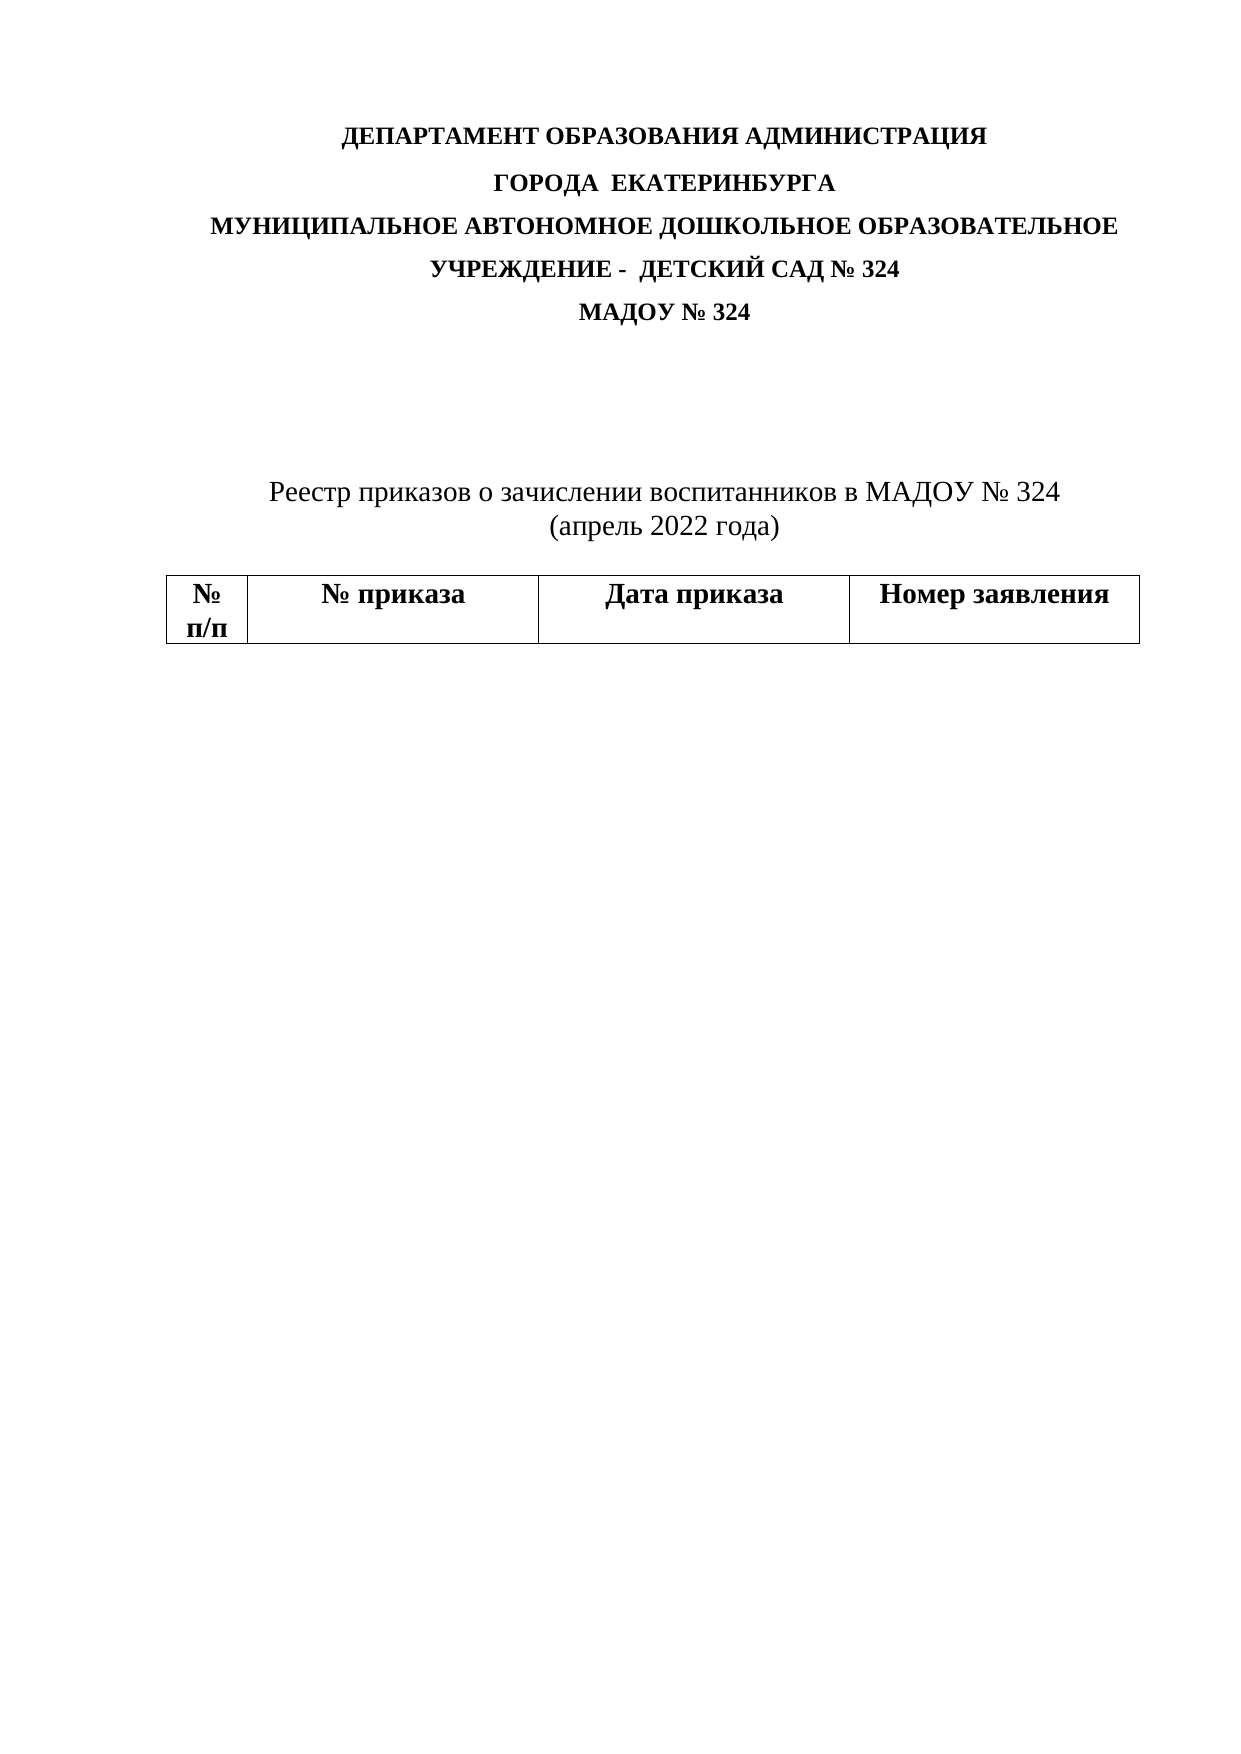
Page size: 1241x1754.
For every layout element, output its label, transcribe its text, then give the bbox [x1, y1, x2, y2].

table_header Номер заявления [850, 576, 1139, 643]
text ГОРОДА ЕКАТЕРИНБУРГА [177, 168, 1152, 197]
table_header № п/п [167, 576, 247, 643]
text МАДОУ № 324 [177, 297, 1152, 326]
text (апрель 2022 года) [177, 508, 1152, 542]
text Реестр приказов о зачислении воспитанников в МАДОУ № 324 [177, 474, 1152, 508]
text МУНИЦИПАЛЬНОЕ АВТОНОМНОЕ ДОШКОЛЬНОЕ ОБРАЗОВАТЕЛЬНОЕ УЧРЕЖДЕНИЕ - ДЕТСКИЙ САД № 324 [177, 211, 1152, 283]
table_header № приказа [248, 576, 538, 643]
text ДЕПАРТАМЕНТ ОБРАЗОВАНИЯ АДМИНИСТРАЦИЯ [177, 121, 1152, 150]
table_header Дата приказа [539, 576, 849, 643]
